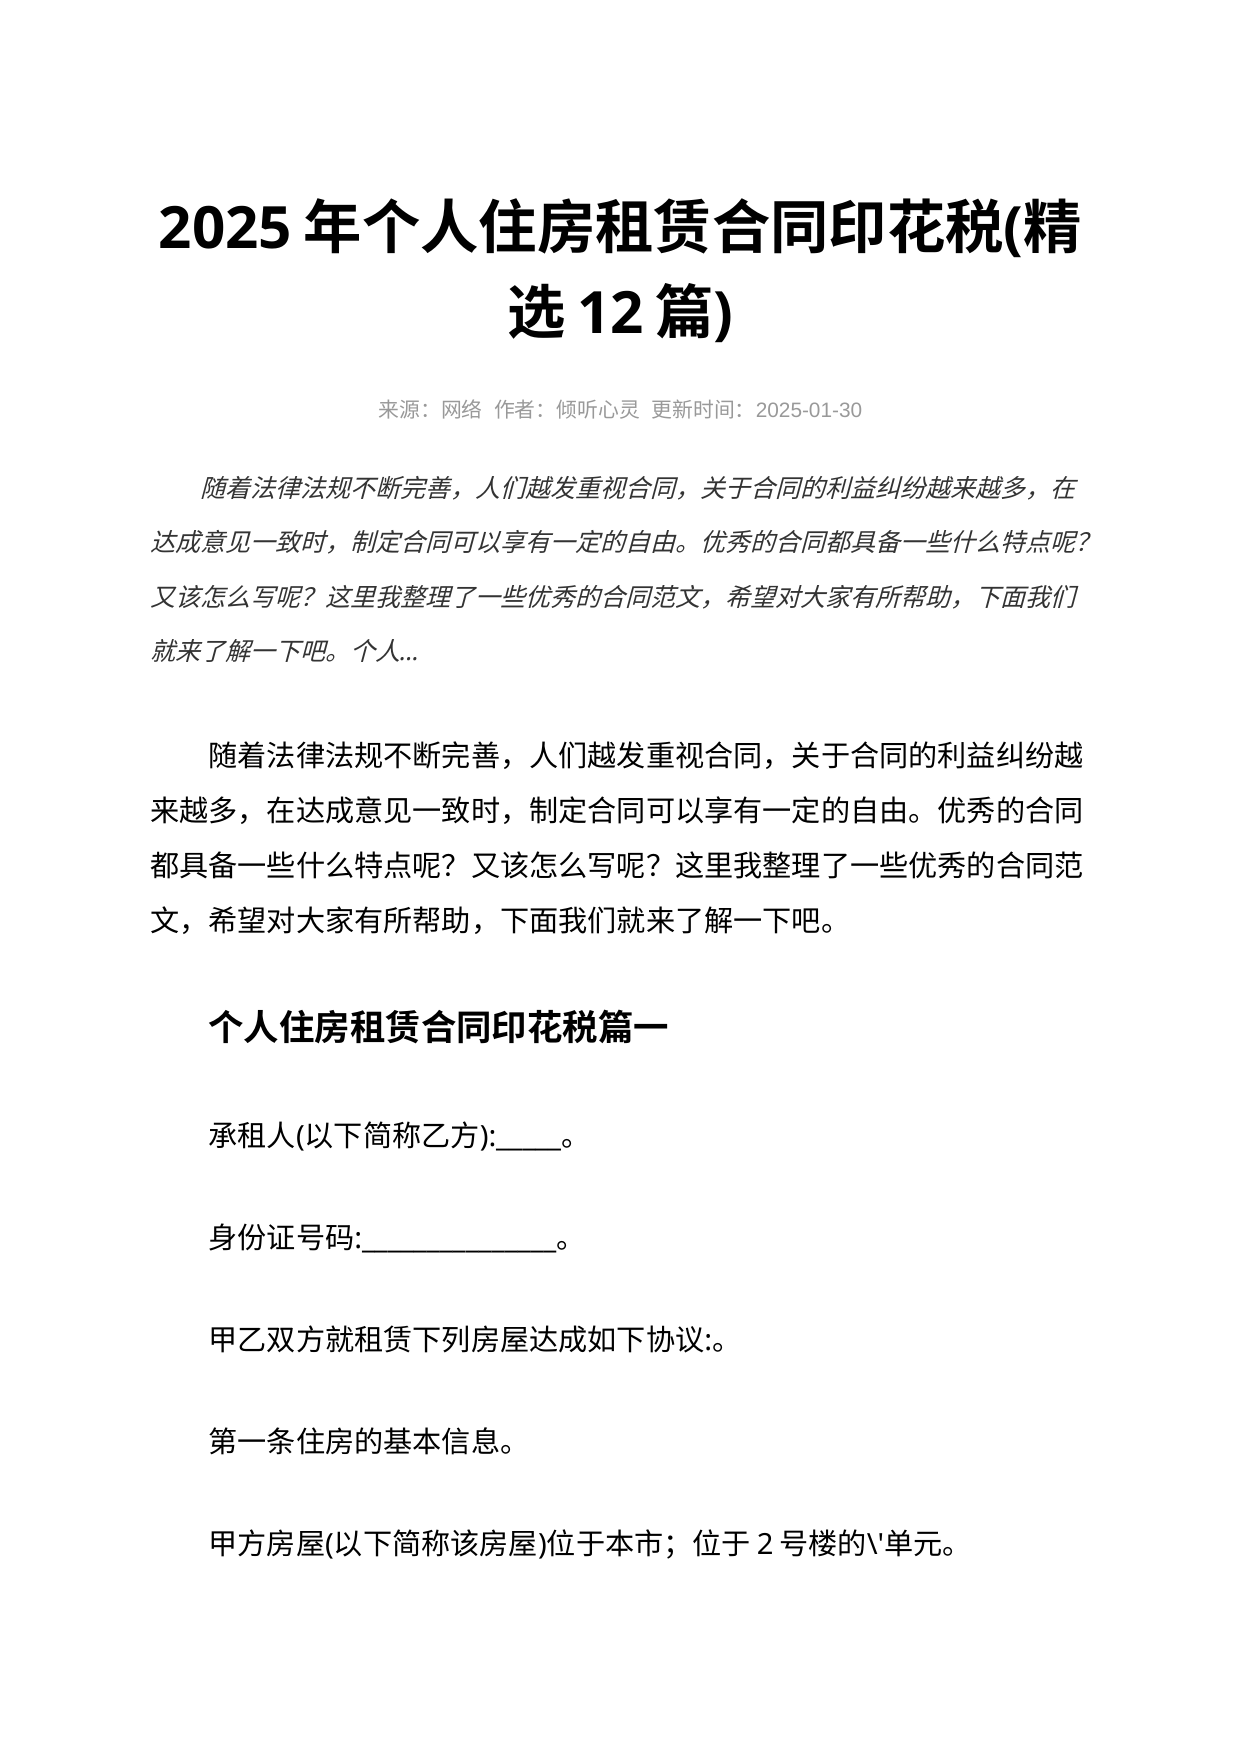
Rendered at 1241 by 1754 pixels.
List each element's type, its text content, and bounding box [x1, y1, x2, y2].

text 身份证号码:_______________。 [150, 1215, 1090, 1257]
text 甲乙双方就租赁下列房屋达成如下协议:。 [150, 1317, 1090, 1359]
subtitle 2025年个人住房租赁合同印花税(精选12篇) [150, 181, 1090, 351]
text 第一条住房的基本信息。 [150, 1419, 1090, 1461]
text 承租人(以下简称乙方):_____。 [150, 1113, 1090, 1155]
text 随着法律法规不断完善，人们越发重视合同，关于合同的利益纠纷越来越多，在达成意见一致时，制定合同可以享有一定的自由。优秀的合同都具备一些什么特点呢？又该怎么写呢？这里我整理了一些优秀的合同范文，希望对大家有所帮助，下面我们就来了解一下吧。 [150, 733, 1090, 940]
text 随着法律法规不断完善，人们越发重视合同，关于合同的利益纠纷越来越多，在达成意见一致时，制定合同可以享有一定的自由。优秀的合同都具备一些什么特点呢？又该怎么写呢？这里我整理了一些优秀的合同范文，希望对大家有所帮助，下面我们就来了解一下吧。个人... [150, 468, 1090, 668]
text 个人住房租赁合同印花税篇一 [150, 999, 1090, 1051]
text 甲方房屋(以下简称该房屋)位于本市；位于2号楼的\'单元。 [150, 1521, 1090, 1563]
text 来源：网络 作者：倾听心灵 更新时间：2025-01-30 [150, 398, 1090, 422]
